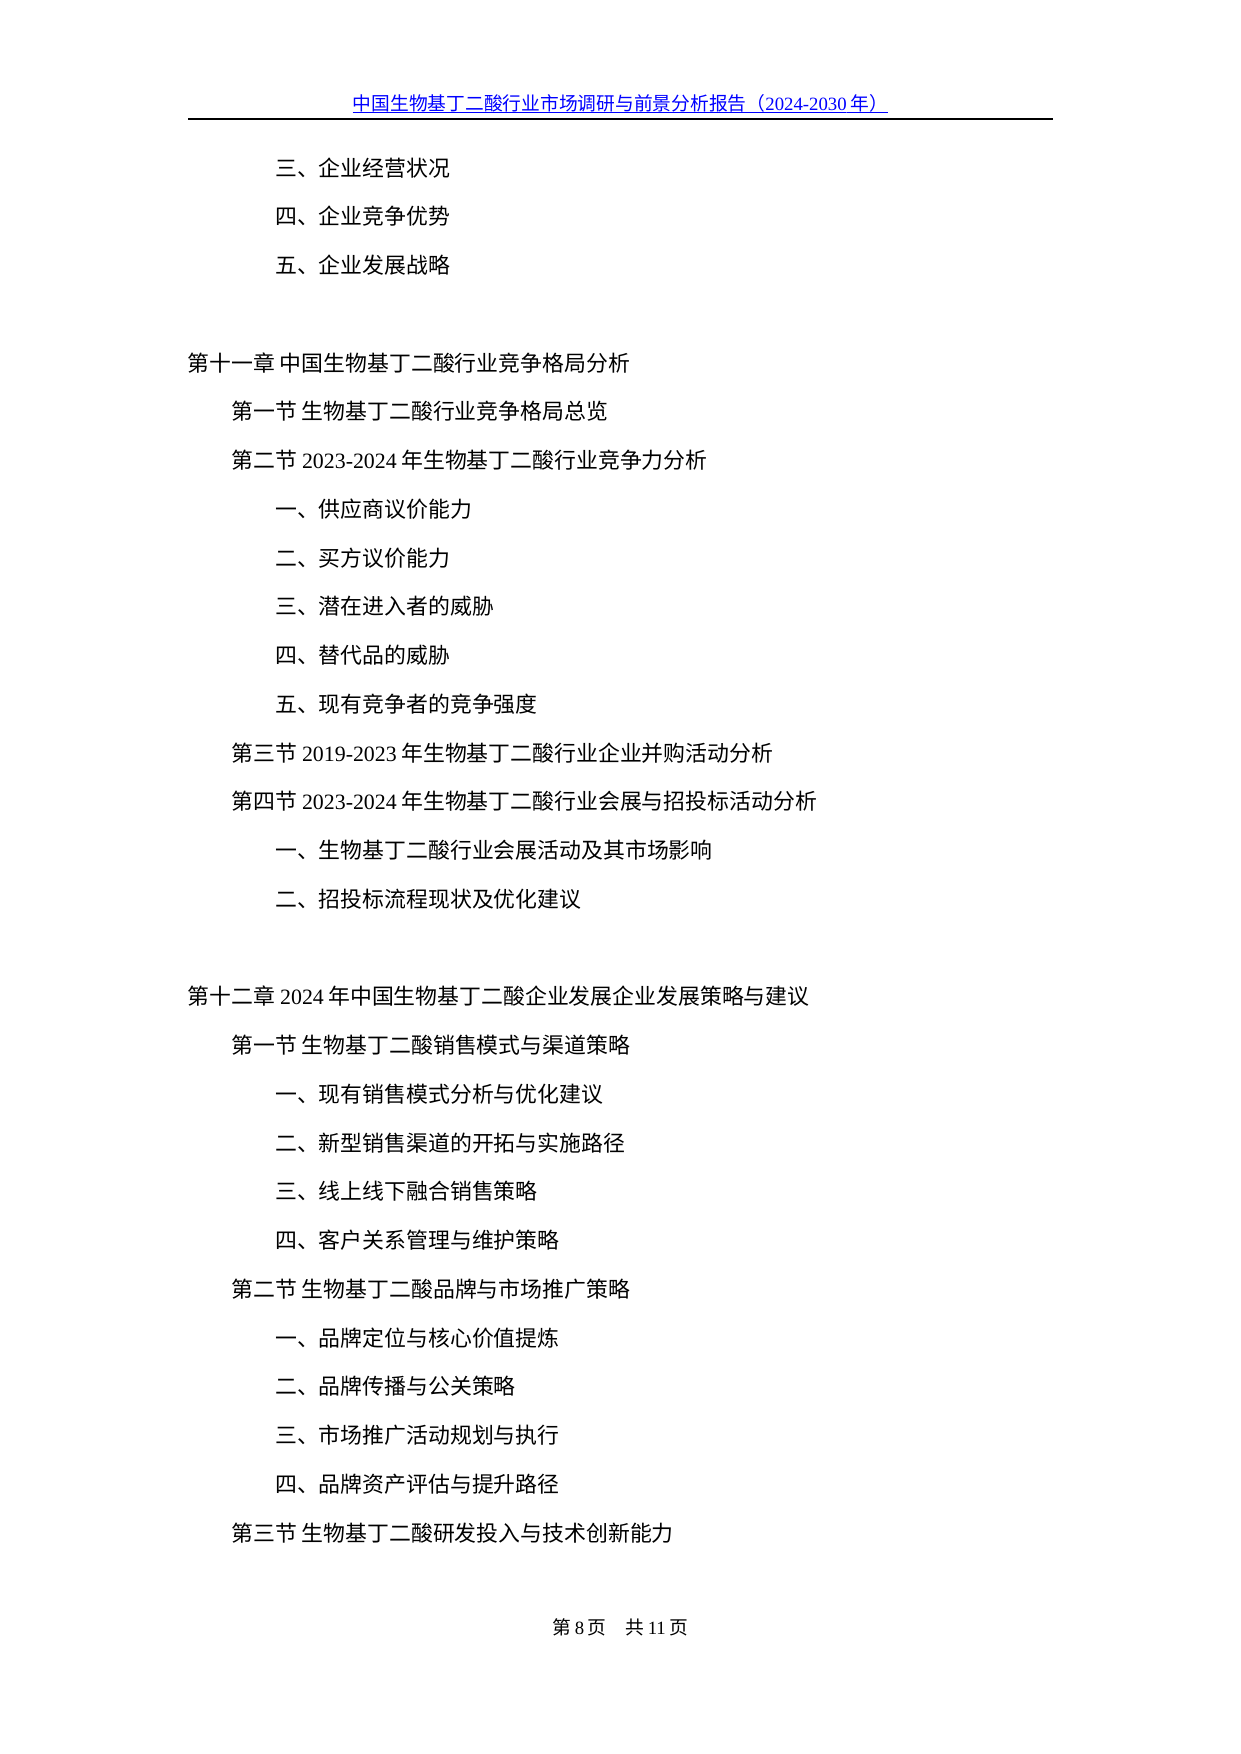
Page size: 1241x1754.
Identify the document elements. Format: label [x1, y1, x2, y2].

text [187, 150, 1053, 1548]
